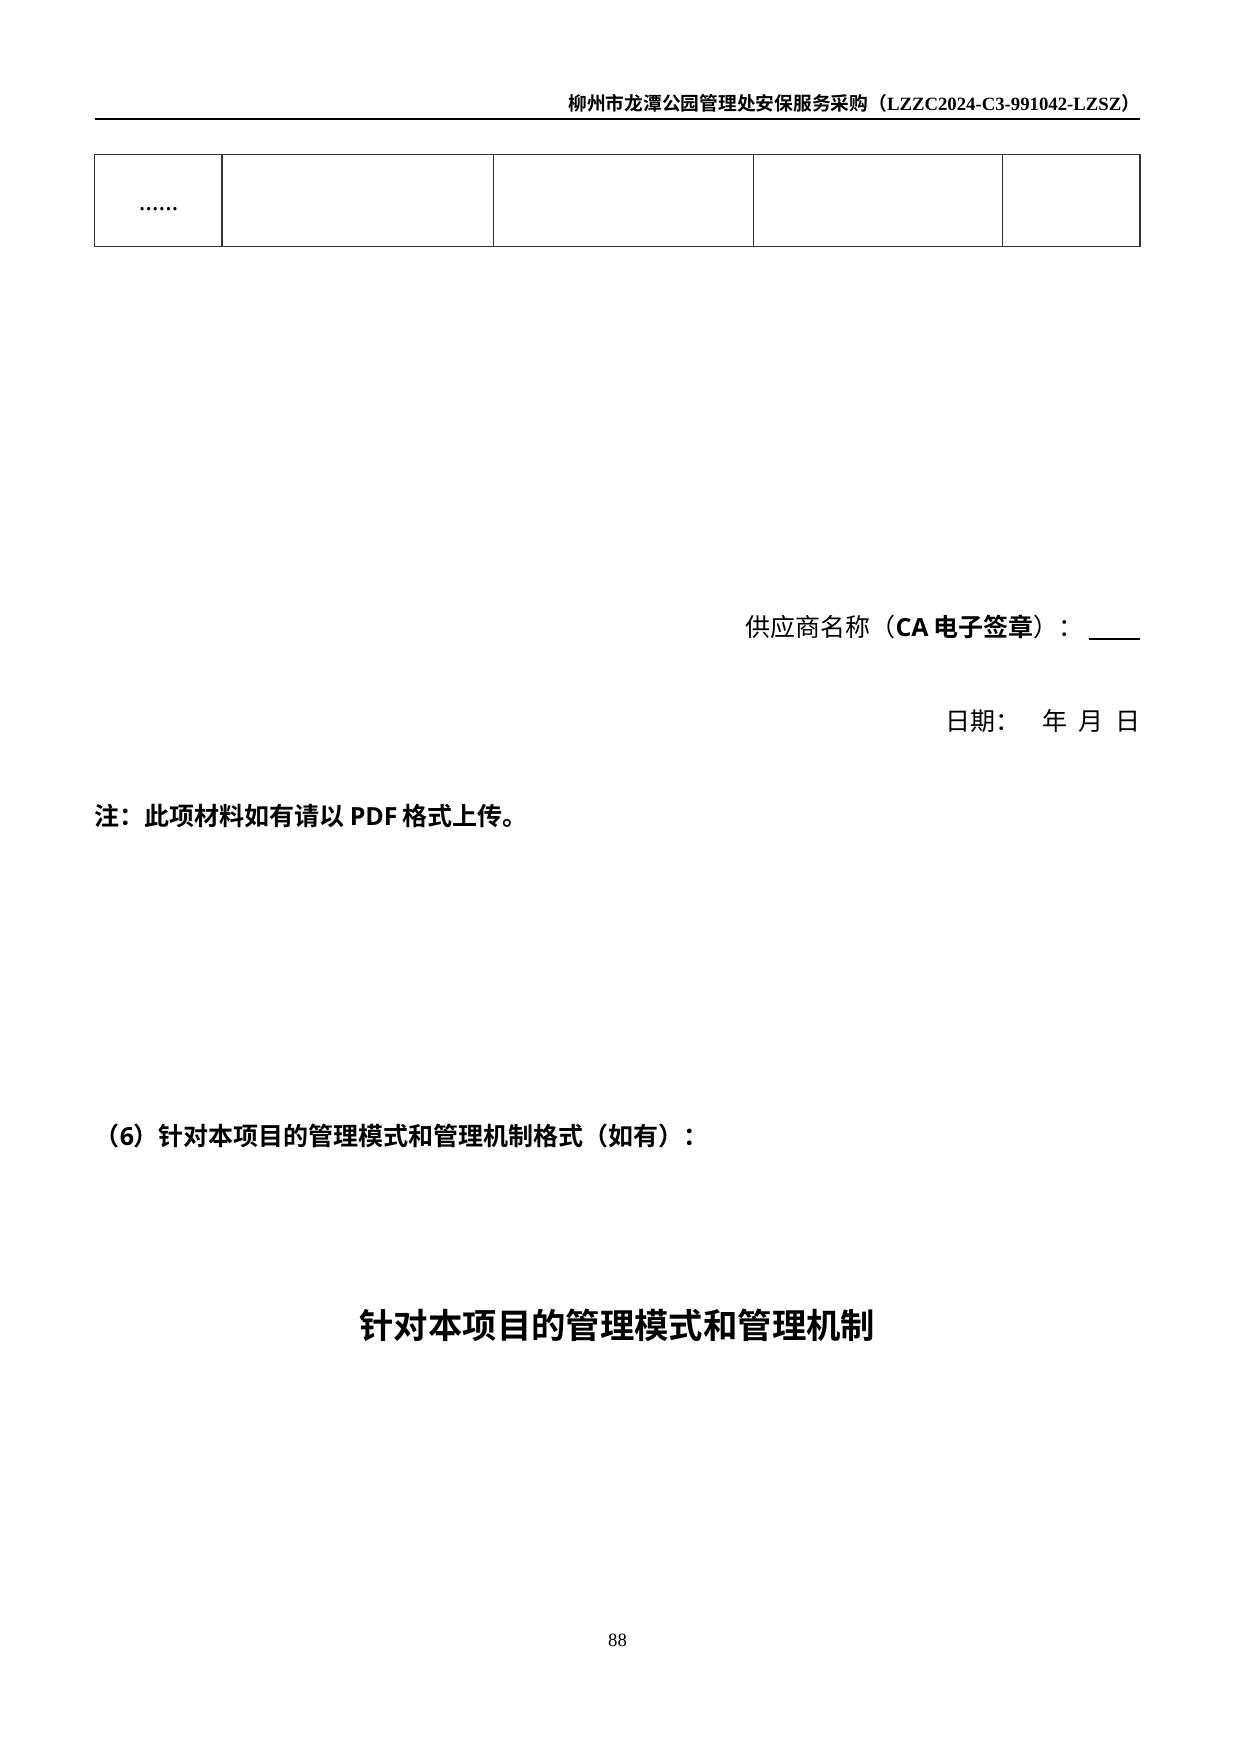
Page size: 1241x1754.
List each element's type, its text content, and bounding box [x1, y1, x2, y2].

table_cell [1003, 155, 1139, 246]
text 针对本项目的管理模式和管理机制 [94, 1291, 1140, 1356]
text 供应商名称（CA电子签章）： [94, 593, 1140, 658]
table_cell [494, 155, 753, 246]
text 注：此项材料如有请以PDF格式上传。 [94, 782, 1140, 847]
table_cell …… [95, 155, 221, 246]
table_cell [223, 155, 493, 246]
table_cell [754, 155, 1002, 246]
text 日期： 年 月 日 [94, 687, 1140, 753]
text （6）针对本项目的管理模式和管理机制格式（如有）： [94, 1102, 1140, 1167]
